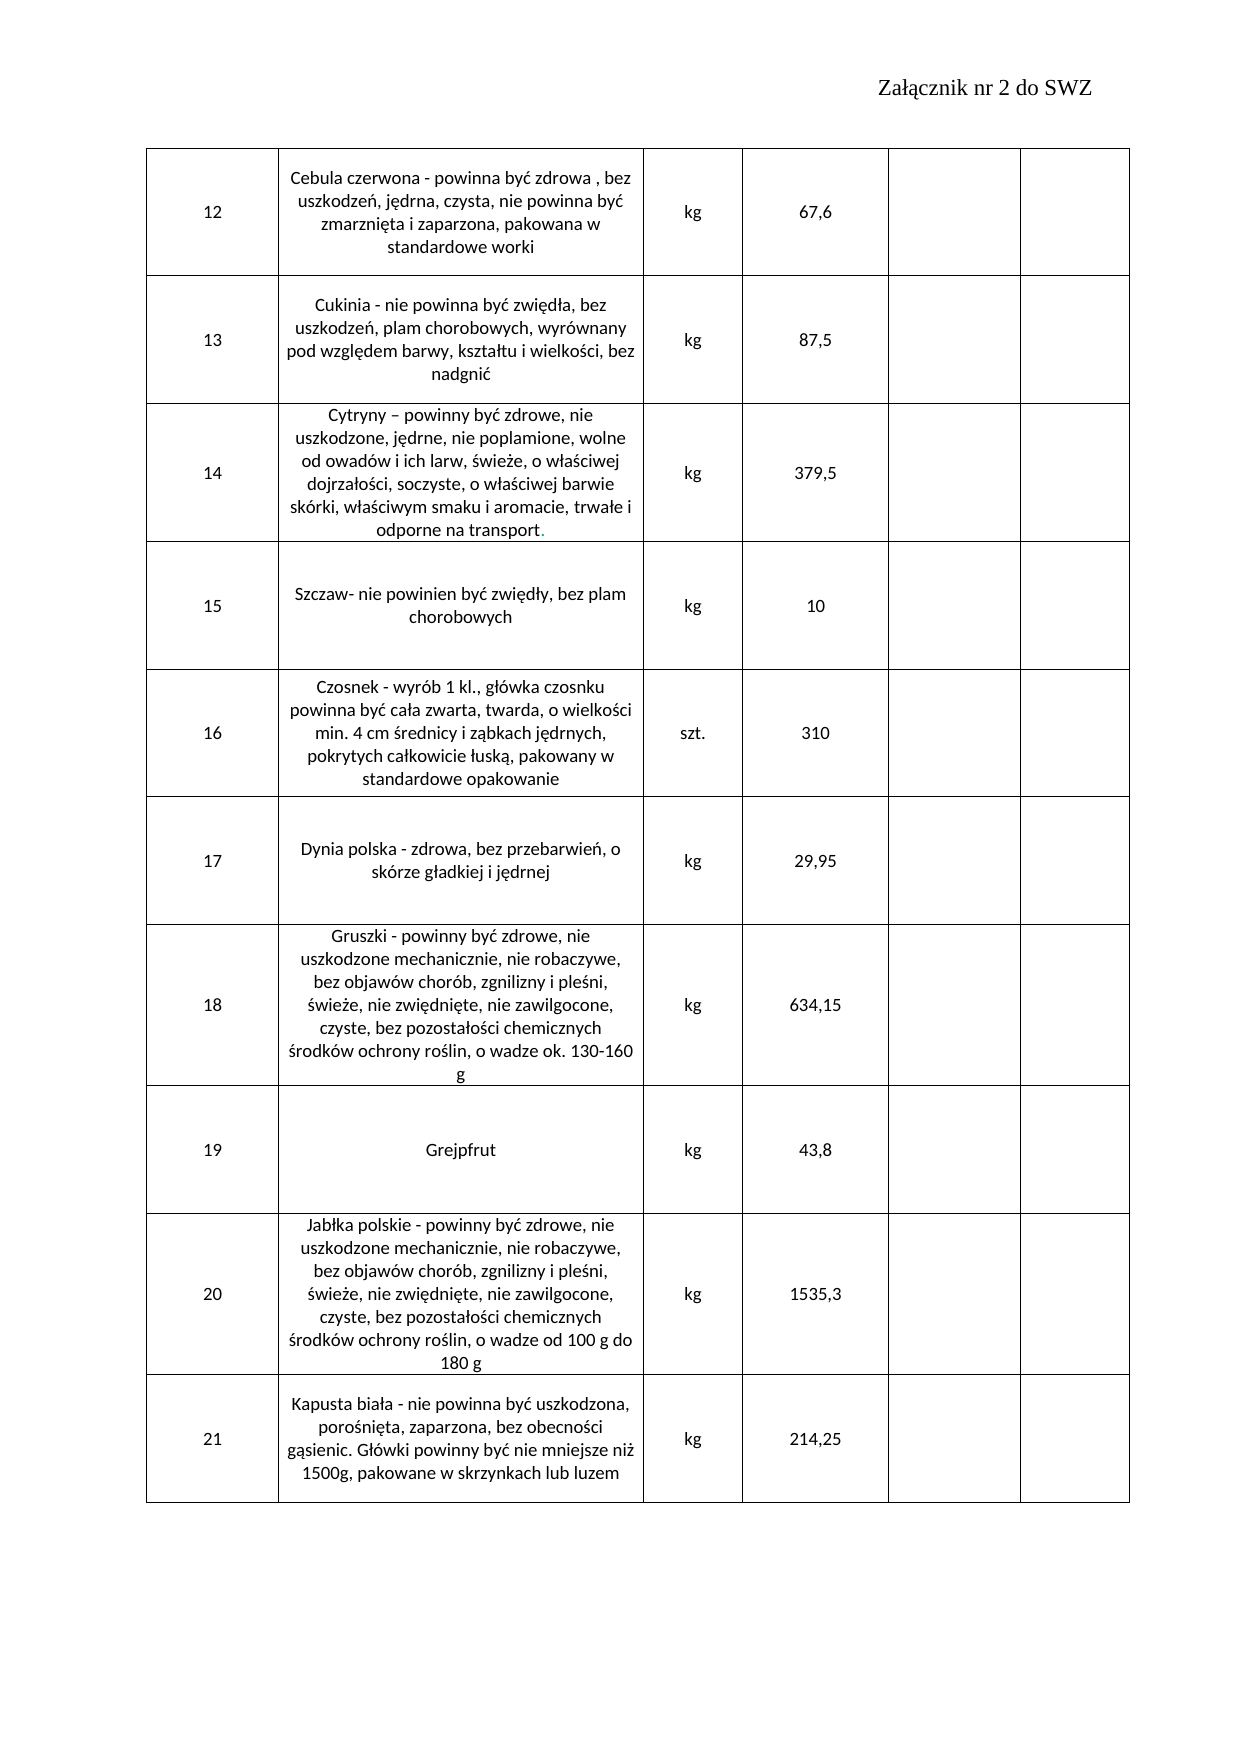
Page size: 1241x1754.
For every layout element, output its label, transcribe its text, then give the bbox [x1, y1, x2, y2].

table_cell 12 [147, 149, 278, 275]
table_cell [1021, 1375, 1129, 1502]
table_cell Dynia polska - zdrowa, bez przebarwień, o skórze gładkiej i jędrnej [279, 797, 643, 924]
table_cell [889, 1214, 1020, 1374]
table_cell Cukinia - nie powinna być zwiędła, bez uszkodzeń, plam chorobowych, wyrównany pod względem barwy, kształtu i wielkości, bez nadgnić [279, 276, 643, 403]
table_cell [889, 149, 1020, 275]
table_cell [1021, 1086, 1129, 1213]
table_cell 1535,3 [743, 1214, 888, 1374]
table_cell kg [644, 925, 742, 1085]
table_cell 87,5 [743, 276, 888, 403]
table_cell kg [644, 404, 742, 541]
table_cell [889, 276, 1020, 403]
table_cell 214,25 [743, 1375, 888, 1502]
table_cell [889, 542, 1020, 669]
table_cell 13 [147, 276, 278, 403]
table_cell 21 [147, 1375, 278, 1502]
table_cell 43,8 [743, 1086, 888, 1213]
table_cell 19 [147, 1086, 278, 1213]
table_cell 16 [147, 670, 278, 796]
table_cell [889, 925, 1020, 1085]
table_cell [889, 797, 1020, 924]
table_cell Gruszki - powinny być zdrowe, nie uszkodzone mechanicznie, nie robaczywe, bez objawów chorób, zgnilizny i pleśni, świeże, nie zwiędnięte, nie zawilgocone, czyste, bez pozostałości chemicznych środków ochrony roślin, o wadze ok. 130-160 g [279, 925, 643, 1085]
table_cell 17 [147, 797, 278, 924]
table_cell [1021, 276, 1129, 403]
table_cell Cytryny – powinny być zdrowe, nie uszkodzone, jędrne, nie poplamione, wolne od owadów i ich larw, świeże, o właściwej dojrzałości, soczyste, o właściwej barwie skórki, właściwym smaku i aromacie, trwałe i odporne na transport. [279, 404, 643, 541]
table_cell Szczaw- nie powinien być zwiędły, bez plam chorobowych [279, 542, 643, 669]
table_cell szt. [644, 670, 742, 796]
table_cell [1021, 670, 1129, 796]
table_cell 67,6 [743, 149, 888, 275]
table_cell 29,95 [743, 797, 888, 924]
table_cell [1021, 542, 1129, 669]
table_cell kg [644, 1086, 742, 1213]
table_cell Kapusta biała - nie powinna być uszkodzona, porośnięta, zaparzona, bez obecności gąsienic. Główki powinny być nie mniejsze niż 1500g, pakowane w skrzynkach lub luzem [279, 1375, 643, 1502]
table_cell 20 [147, 1214, 278, 1374]
table_cell [1021, 404, 1129, 541]
table_cell 18 [147, 925, 278, 1085]
table_cell 310 [743, 670, 888, 796]
table_cell Czosnek - wyrób 1 kl., główka czosnku powinna być cała zwarta, twarda, o wielkości min. 4 cm średnicy i ząbkach jędrnych, pokrytych całkowicie łuską, pakowany w standardowe opakowanie [279, 670, 643, 796]
table_cell 10 [743, 542, 888, 669]
table_cell [889, 404, 1020, 541]
table_cell kg [644, 276, 742, 403]
table_cell [1021, 1214, 1129, 1374]
table_cell Grejpfrut [279, 1086, 643, 1213]
table_cell [889, 670, 1020, 796]
table_cell [1021, 797, 1129, 924]
table_cell kg [644, 149, 742, 275]
table_cell kg [644, 542, 742, 669]
table_cell 634,15 [743, 925, 888, 1085]
table_cell [889, 1375, 1020, 1502]
table_cell 14 [147, 404, 278, 541]
table_cell kg [644, 1214, 742, 1374]
table_cell kg [644, 1375, 742, 1502]
table_cell [1021, 925, 1129, 1085]
table_cell Cebula czerwona - powinna być zdrowa , bez uszkodzeń, jędrna, czysta, nie powinna być zmarznięta i zaparzona, pakowana w standardowe worki [279, 149, 643, 275]
table_cell Jabłka polskie - powinny być zdrowe, nie uszkodzone mechanicznie, nie robaczywe, bez objawów chorób, zgnilizny i pleśni, świeże, nie zwiędnięte, nie zawilgocone, czyste, bez pozostałości chemicznych środków ochrony roślin, o wadze od 100 g do 180 g [279, 1214, 643, 1374]
table_cell 379,5 [743, 404, 888, 541]
table_cell 15 [147, 542, 278, 669]
table_cell [889, 1086, 1020, 1213]
table_cell kg [644, 797, 742, 924]
table_cell [1021, 149, 1129, 275]
